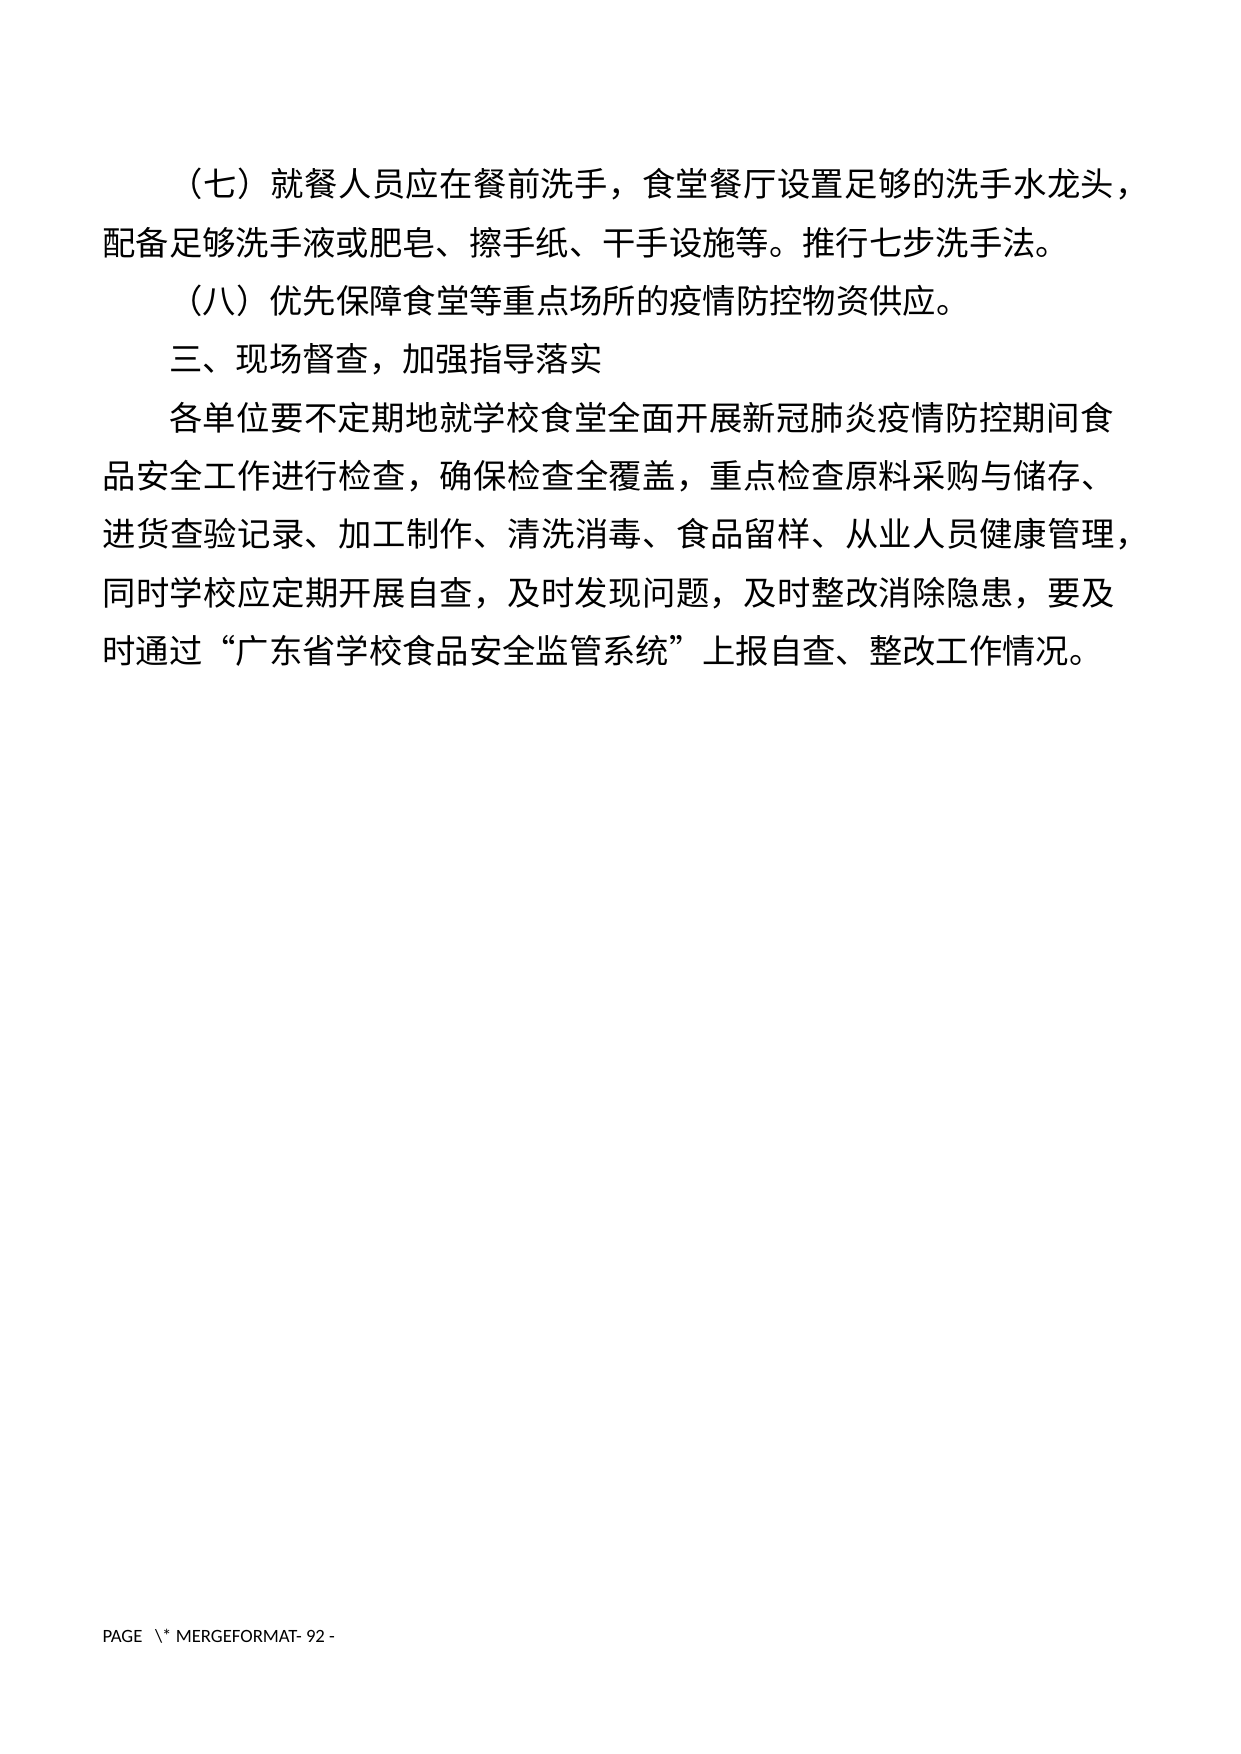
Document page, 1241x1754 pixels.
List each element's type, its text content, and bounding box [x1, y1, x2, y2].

text （七）就餐人员应在餐前洗手，食堂餐厅设置足够的洗手水龙头，配备足够洗手液或肥皂、擦手纸、干手设施等。推行七步洗手法。 [102, 150, 1115, 267]
text 各单位要不定期地就学校食堂全面开展新冠肺炎疫情防控期间食品安全工作进行检查，确保检查全覆盖，重点检查原料采购与储存、进货查验记录、加工制作、清洗消毒、食品留样、从业人员健康管理，同时学校应定期开展自查，及时发现问题，及时整改消除隐患，要及时通过“广东省学校食品安全监管系统”上报自查、整改工作情况。 [102, 383, 1115, 675]
text 三、现场督查，加强指导落实 [102, 325, 1115, 383]
text （八）优先保障食堂等重点场所的疫情防控物资供应。 [102, 267, 1115, 325]
